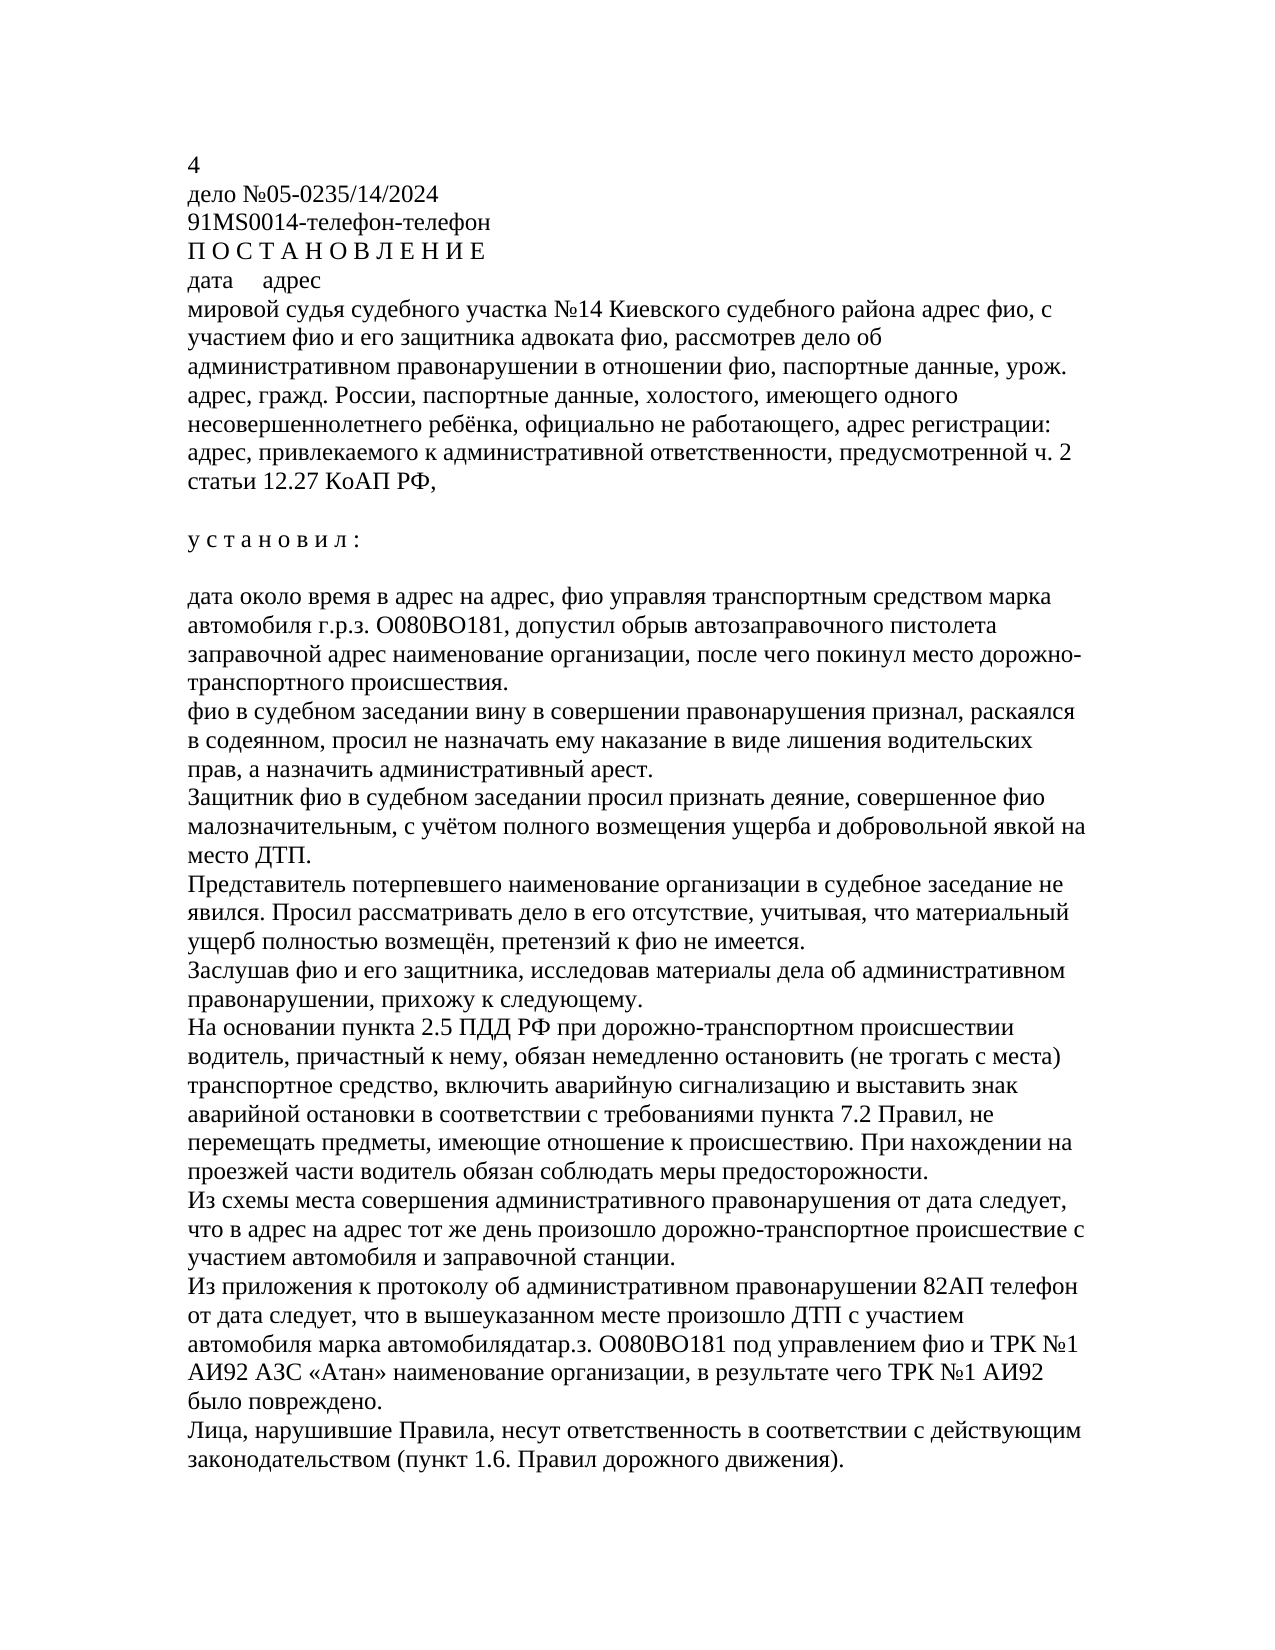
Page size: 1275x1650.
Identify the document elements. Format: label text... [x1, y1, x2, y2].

text Защитник фио в судебном заседании просил признать деяние, совершенное фио малозначительным, с учётом полного возмещения ущерба и добровольной явкой на место ДТП. [187, 782, 1087, 869]
text Представитель потерпевшего наименование организации в судебное заседание не явился. Просил рассматривать дело в его отсутствие, учитывая, что материальный ущерб полностью возмещён, претензий к фио не имеется. [187, 869, 1087, 955]
text Из схемы места совершения административного правонарушения от дата следует, что в адрес на адрес тот же день произошло дорожно-транспортное происшествие с участием автомобиля и заправочной станции. [187, 1185, 1087, 1271]
text дата адрес [187, 265, 1087, 294]
text На основании пункта 2.5 ПДД РФ при дорожно-транспортном происшествии водитель, причастный к нему, обязан немедленно остановить (не трогать с места) транспортное средство, включить аварийную сигнализацию и выставить знак аварийной остановки в соответствии с требованиями пункта 7.2 Правил, не перемещать предметы, имеющие отношение к происшествию. При нахождении на проезжей части водитель обязан соблюдать меры предосторожности. [187, 1012, 1087, 1185]
text у с т а н о в и л : [187, 524, 1087, 552]
text П О С Т А Н О В Л Е Н И Е [187, 236, 1087, 265]
text 4 [187, 150, 1087, 179]
text дата около время в адрес на адрес, фио управляя транспортным средством марка автомобиля г.р.з. О080ВО181, допустил обрыв автозаправочного пистолета заправочной адрес наименование организации, после чего покинул место дорожно-транспортного происшествия. [187, 581, 1087, 696]
text 91MS0014-телефон-телефон [187, 207, 1087, 236]
text дело №05-0235/14/2024 [187, 179, 1087, 207]
text фио в судебном заседании вину в совершении правонарушения признал, раскаялся в содеянном, просил не назначать ему наказание в виде лишения водительских прав, а назначить административный арест. [187, 696, 1087, 782]
text Из приложения к протоколу об административном правонарушении 82АП телефон от дата следует, что в вышеуказанном месте произошло ДТП с участием автомобиля марка автомобилядатар.з. О080ВО181 под управлением фио и ТРК №1 АИ92 АЗС «Атан» наименование организации, в результате чего ТРК №1 АИ92 было повреждено. [187, 1271, 1087, 1415]
text Заслушав фио и его защитника, исследовав материалы дела об административном правонарушении, прихожу к следующему. [187, 955, 1087, 1012]
text мировой судья судебного участка №14 Киевского судебного района адрес фио, с участием фио и его защитника адвоката фио, рассмотрев дело об административном правонарушении в отношении фио, паспортные данные, урож. адрес, гражд. России, паспортные данные, холостого, имеющего одного несовершеннолетнего ребёнка, официально не работающего, адрес регистрации: адрес, привлекаемого к административной ответственности, предусмотренной ч. 2 статьи 12.27 КоАП РФ, [187, 294, 1087, 495]
text Лица, нарушившие Правила, несут ответственность в соответствии с действующим законодательством (пункт 1.6. Правил дорожного движения). [187, 1415, 1087, 1472]
